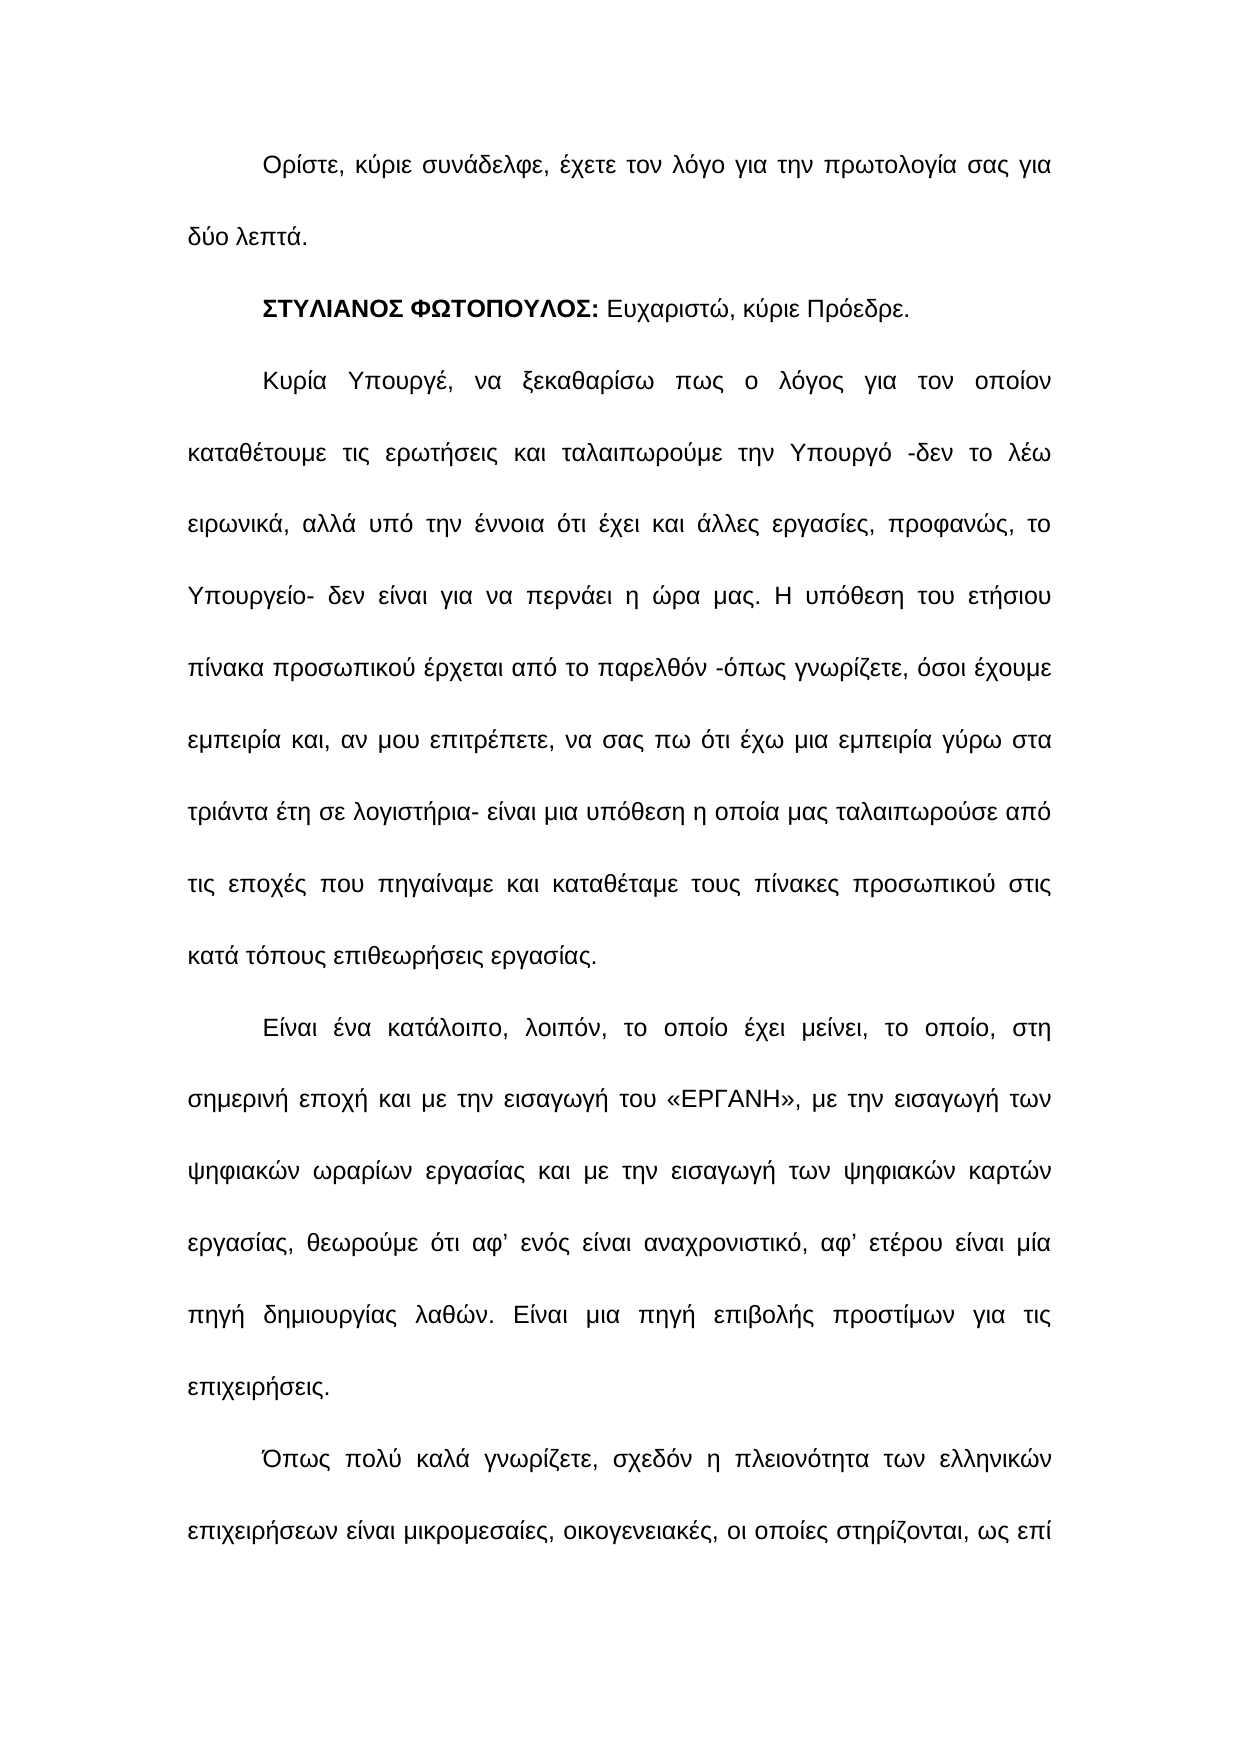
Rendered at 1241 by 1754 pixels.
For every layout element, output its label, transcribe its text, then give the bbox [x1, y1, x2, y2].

text ΣΤΥΛΙΑΝΟΣ ΦΩΤΟΠΟΥΛΟΣ: Ευχαριστώ, κύριε Πρόεδρε. [187, 294, 1053, 322]
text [187, 1444, 1053, 1544]
text Είναι ένα κατάλοιπο, λοιπόν, το οποίο έχει μείνει, το οποίο, στη σημερινή εποχή και με την εισαγωγή του «ΕΡΓΑΝΗ», με την εισαγωγή των ψηφιακών ωραρίων εργασίας και με την εισαγωγή των ψηφιακών καρτών εργασίας, θεωρούμε ότι αφ’ ενός είναι αναχρονιστικό, αφ’ ετέρου είναι μία πηγή δημιουργίας λαθών. Είναι μια πηγή επιβολής προστίμων για τις επιχειρήσεις. [187, 1012, 1053, 1401]
text Κυρία Υπουργέ, να ξεκαθαρίσω πως ο λόγος για τον οποίον καταθέτουμε τις ερωτήσεις και ταλαιπωρούμε την Υπουργό -δεν το λέω ειρωνικά, αλλά υπό την έννοια ότι έχει και άλλες εργασίες, προφανώς, το Υπουργείο- δεν είναι για να περνάει η ώρα μας. Η υπόθεση του ετήσιου πίνακα προσωπικού έρχεται από το παρελθόν -όπως γνωρίζετε, όσοι έχουμε εμπειρία και, αν μου επιτρέπετε, να σας πω ότι έχω μια εμπειρία γύρω στα τριάντα έτη σε λογιστήρια- είναι μια υπόθεση η οποία μας ταλαιπωρούσε από τις εποχές που πηγαίναμε και καταθέταμε τους πίνακες προσωπικού στις κατά τόπους επιθεωρήσεις εργασίας. [187, 366, 1053, 969]
text Ορίστε, κύριε συνάδελφε, έχετε τον λόγο για την πρωτολογία σας για δύο λεπτά. [187, 150, 1053, 251]
